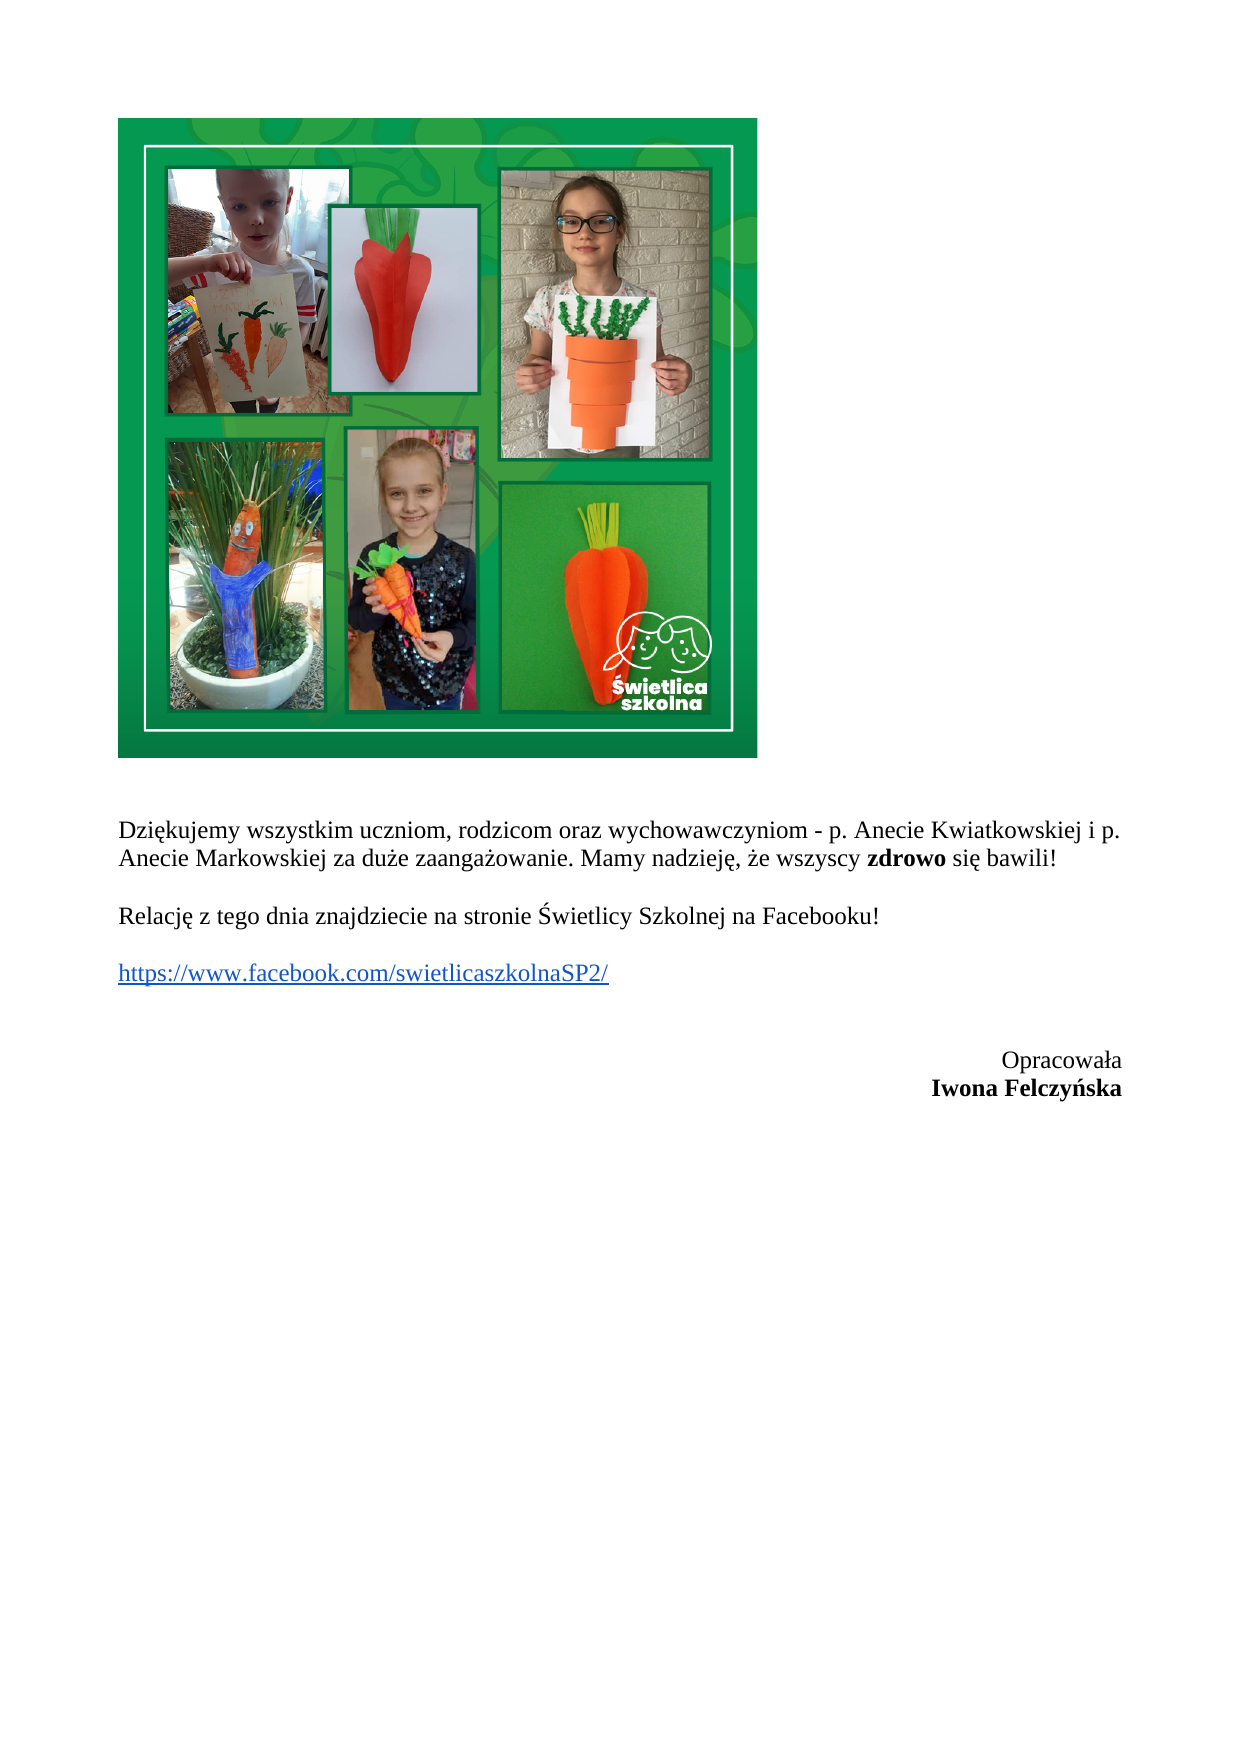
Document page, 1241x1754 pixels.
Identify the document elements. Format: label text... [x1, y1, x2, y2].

text https://www.facebook.com/swietlicaszkolnaSP2/ [118, 958, 1122, 987]
text Iwona Felczyńska [118, 1073, 1122, 1102]
picture [118, 118, 758, 758]
text Relację z tego dnia znajdziecie na stronie Świetlicy Szkolnej na Facebooku! [118, 901, 1122, 930]
text Dziękujemy wszystkim uczniom, rodzicom oraz wychowawczyniom - p. Anecie Kwiatkowskiej i p. Anecie Markowskiej za duże zaangażowanie. Mamy nadzieję, że wszyscy zdrowo się bawili! [118, 815, 1122, 872]
text Opracowała [118, 1045, 1122, 1073]
